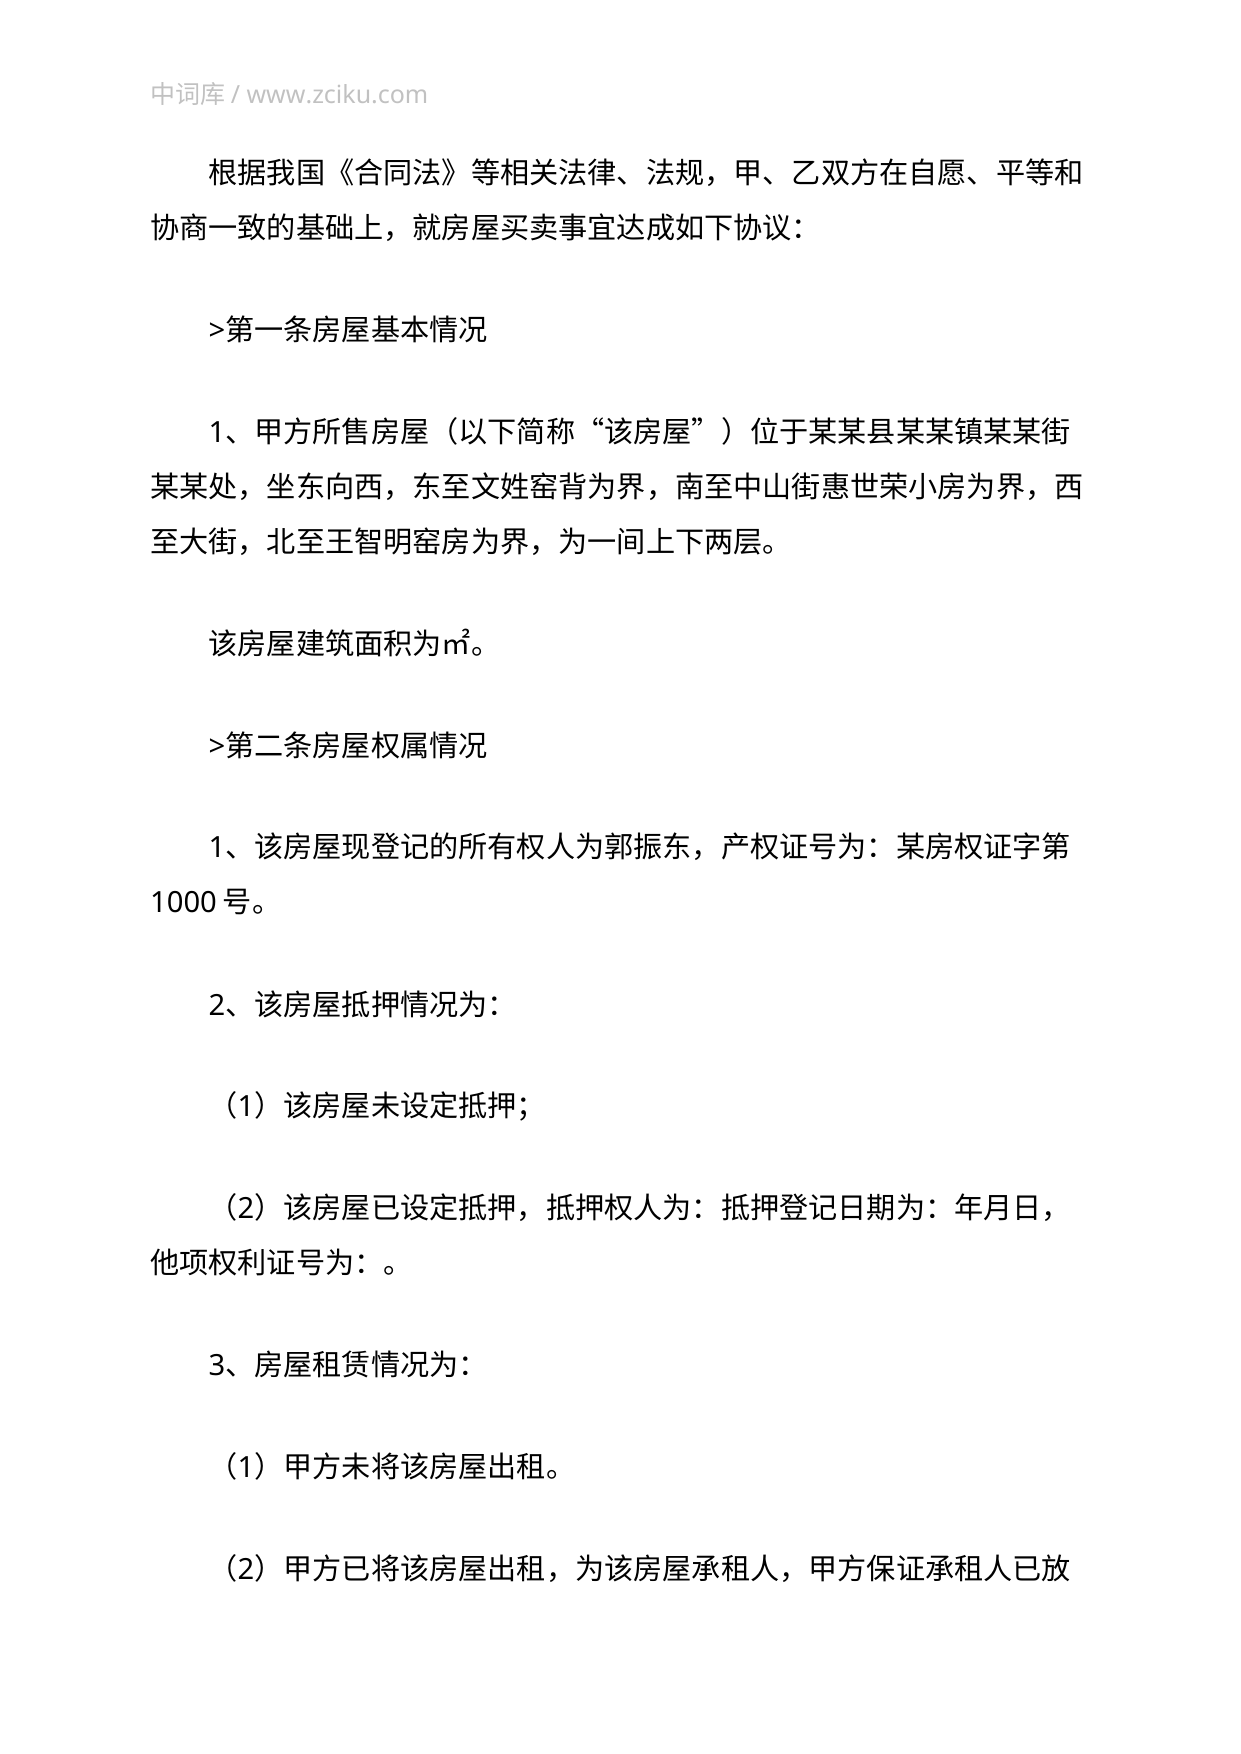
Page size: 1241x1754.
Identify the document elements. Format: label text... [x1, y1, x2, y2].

text 2、该房屋抵押情况为： [150, 981, 1090, 1023]
text （1）甲方未将该房屋出租。 [150, 1444, 1090, 1486]
text 1、甲方所售房屋（以下简称“该房屋”）位于某某县某某镇某某街某某处，坐东向西，东至文姓窑背为界，南至中山街惠世荣小房为界，西至大街，北至王智明窑房为界，为一间上下两层。 [150, 409, 1090, 561]
text 1、该房屋现登记的所有权人为郭振东，产权证号为：某房权证字第1000号。 [150, 824, 1090, 921]
text （2）该房屋已设定抵押，抵押权人为：抵押登记日期为：年月日，他项权利证号为：。 [150, 1185, 1090, 1282]
text 根据我国《合同法》等相关法律、法规，甲、乙双方在自愿、平等和协商一致的基础上，就房屋买卖事宜达成如下协议： [150, 150, 1090, 247]
text >第二条房屋权属情况 [150, 722, 1090, 764]
text >第一条房屋基本情况 [150, 307, 1090, 349]
text （1）该房屋未设定抵押； [150, 1083, 1090, 1125]
text 该房屋建筑面积为㎡。 [150, 620, 1090, 663]
text 3、房屋租赁情况为： [150, 1342, 1090, 1384]
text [150, 1546, 1090, 1588]
